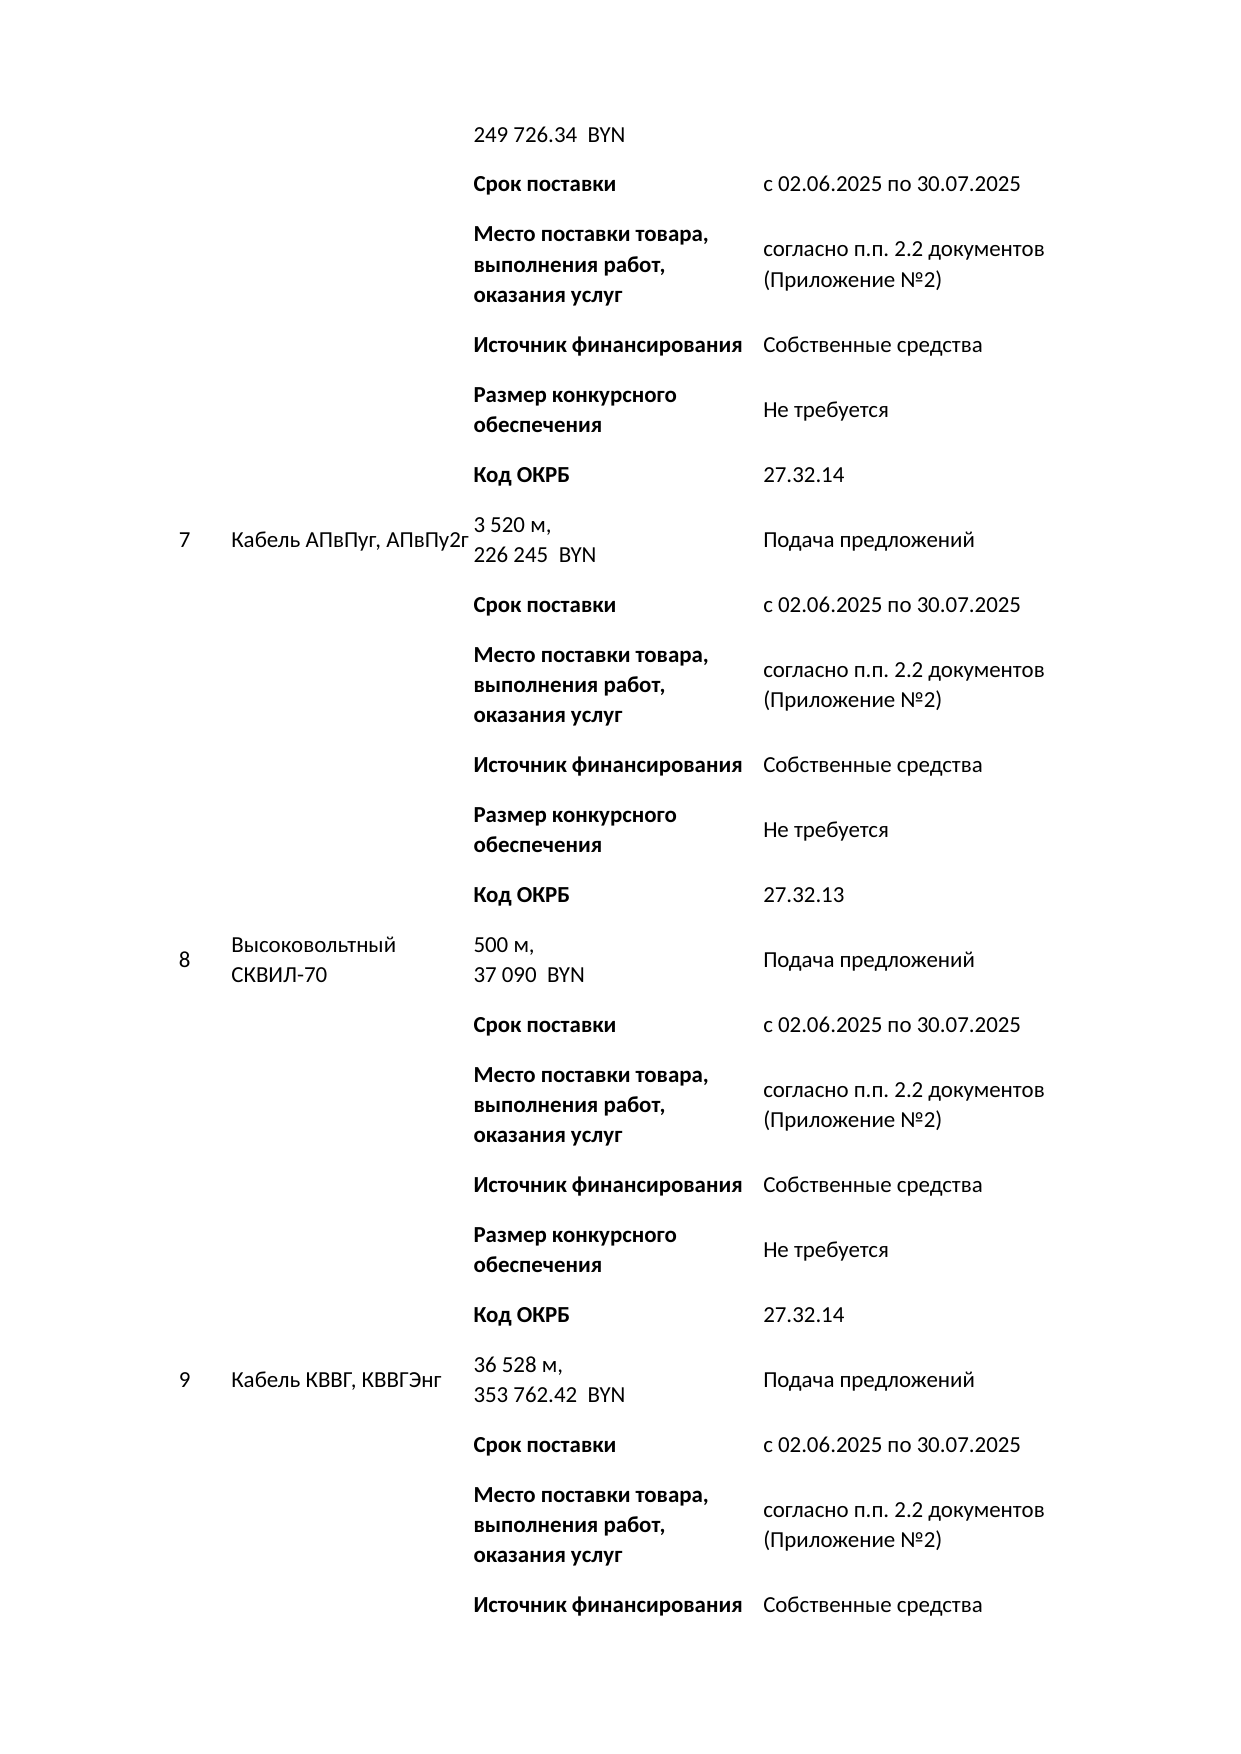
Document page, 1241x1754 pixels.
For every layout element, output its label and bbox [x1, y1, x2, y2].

table_cell [177, 118, 1152, 1620]
